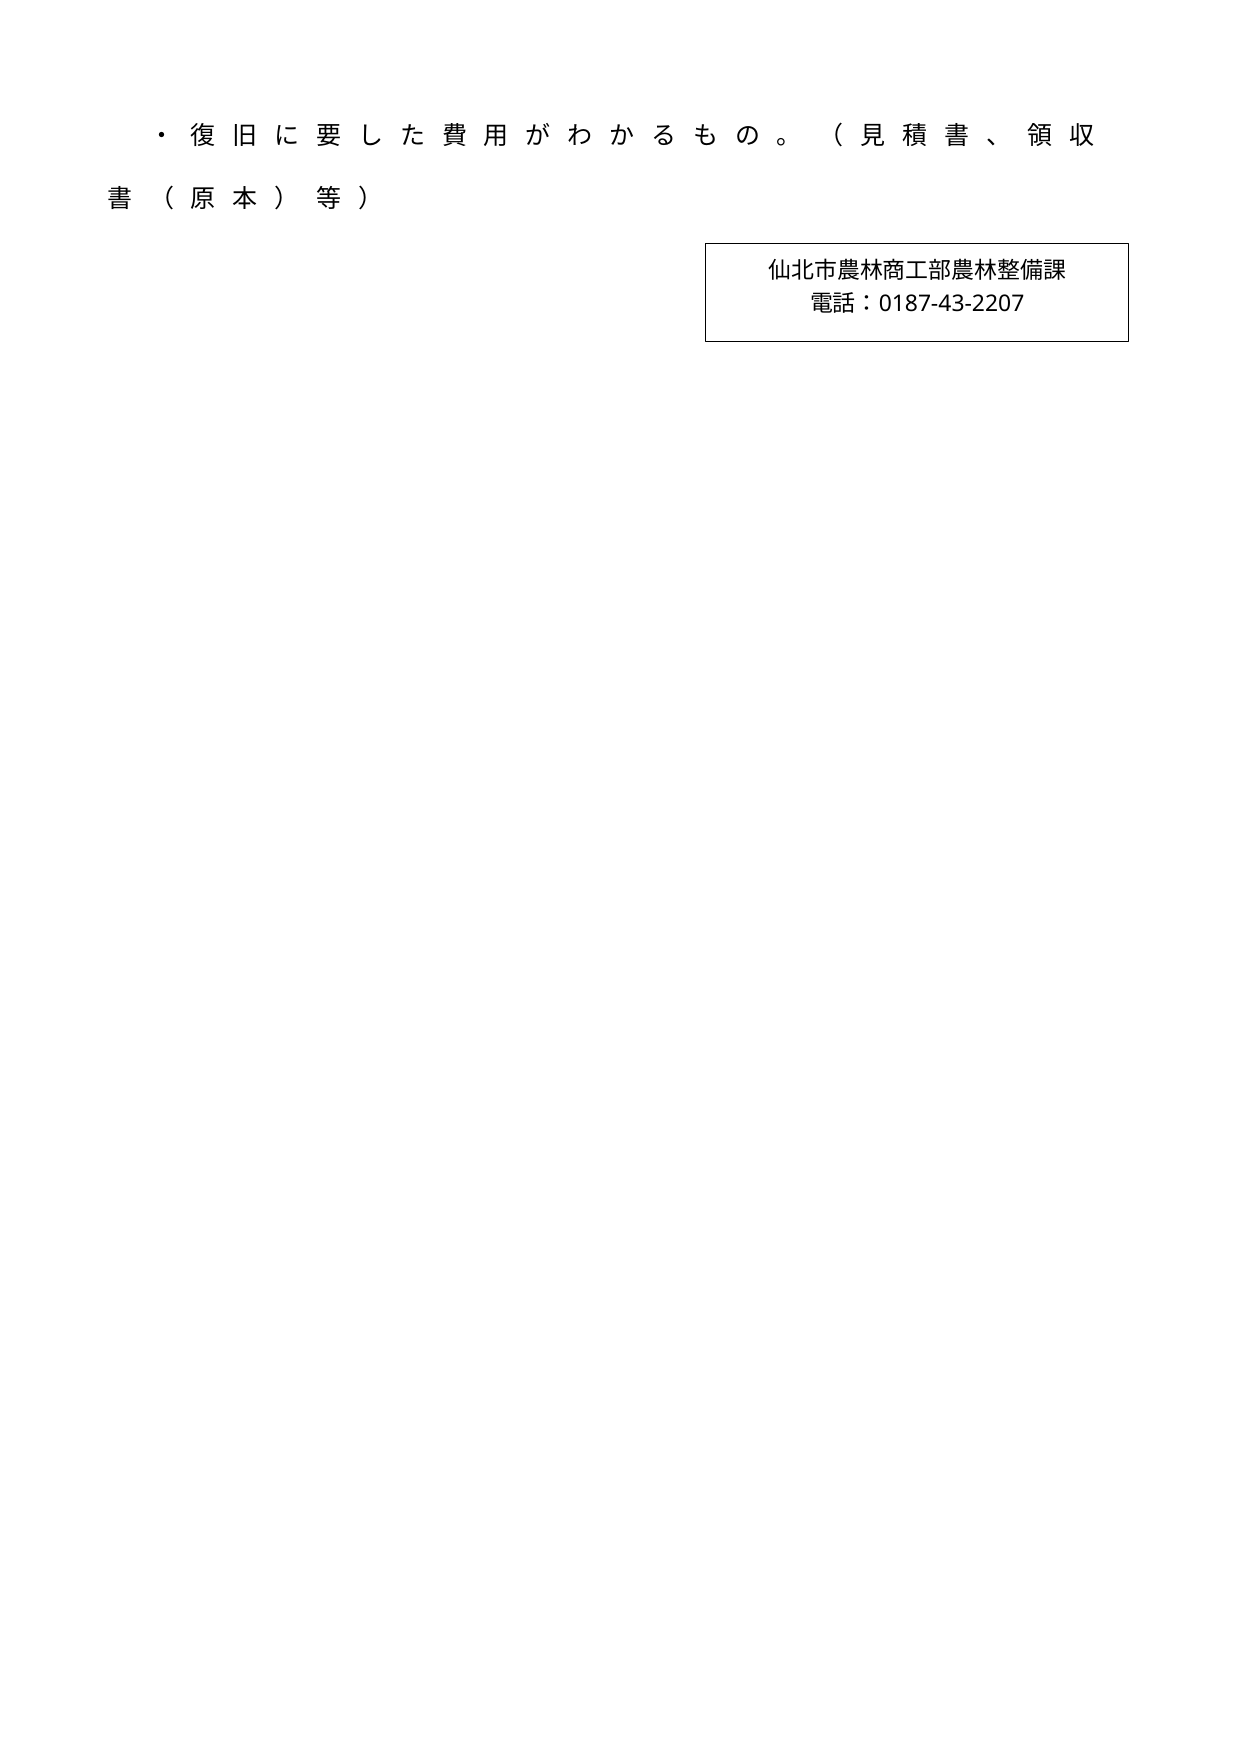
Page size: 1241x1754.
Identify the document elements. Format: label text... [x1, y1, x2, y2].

text ・復旧に要した費用がわかるもの。（見積書、領収書（原本）等） [107, 102, 1133, 228]
